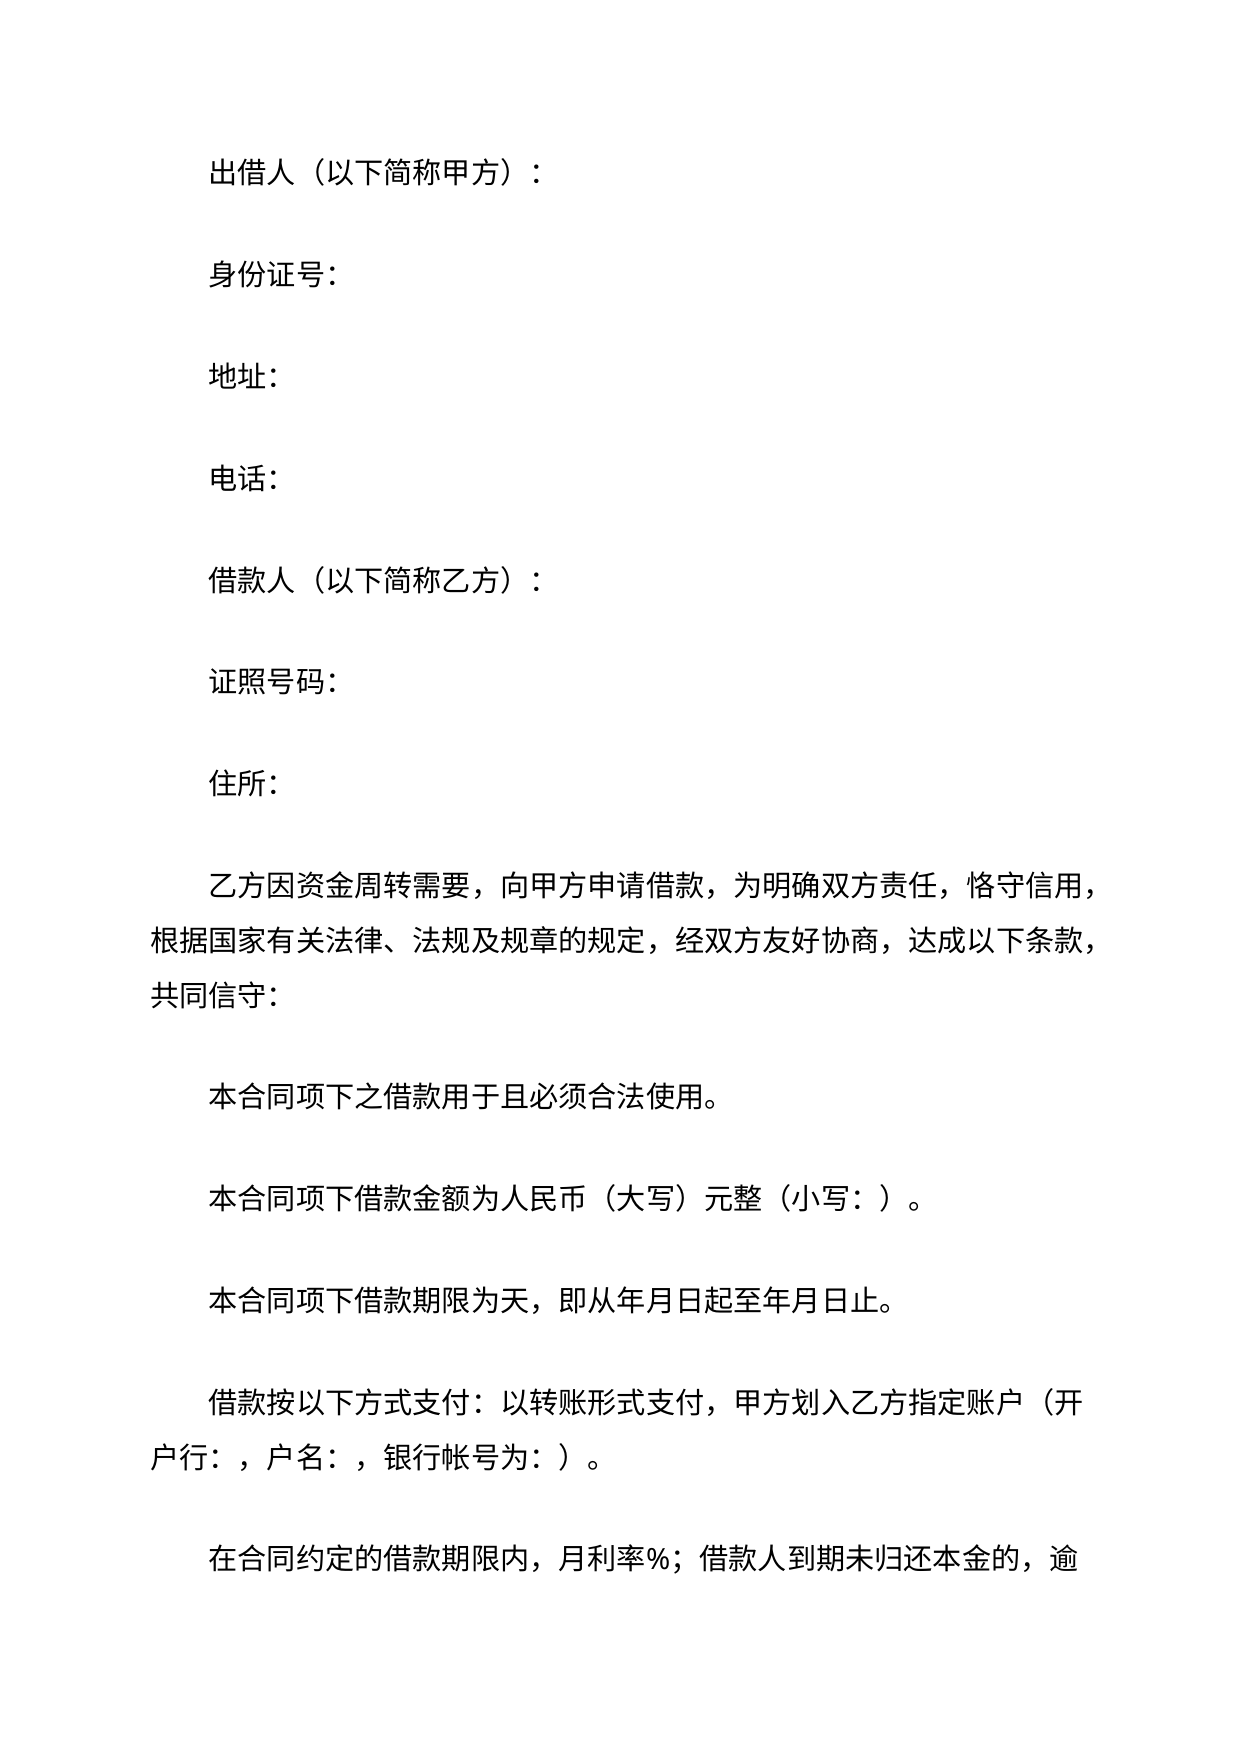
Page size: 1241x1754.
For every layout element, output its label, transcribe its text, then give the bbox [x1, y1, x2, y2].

text 证照号码： [150, 659, 1090, 701]
text 借款人（以下简称乙方）： [150, 557, 1090, 599]
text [150, 1536, 1090, 1578]
text 借款按以下方式支付：以转账形式支付，甲方划入乙方指定账户（开户行：，户名：，银行帐号为：）。 [150, 1379, 1090, 1476]
text 本合同项下借款金额为人民币（大写）元整（小写：）。 [150, 1176, 1090, 1218]
text 住所： [150, 761, 1090, 803]
text 本合同项下之借款用于且必须合法使用。 [150, 1074, 1090, 1116]
text 本合同项下借款期限为天，即从年月日起至年月日止。 [150, 1277, 1090, 1320]
text 电话： [150, 455, 1090, 498]
text 出借人（以下简称甲方）： [150, 150, 1090, 192]
text 乙方因资金周转需要，向甲方申请借款，为明确双方责任，恪守信用，根据国家有关法律、法规及规章的规定，经双方友好协商，达成以下条款，共同信守： [150, 862, 1090, 1014]
text 身份证号： [150, 252, 1090, 294]
text 地址： [150, 353, 1090, 396]
